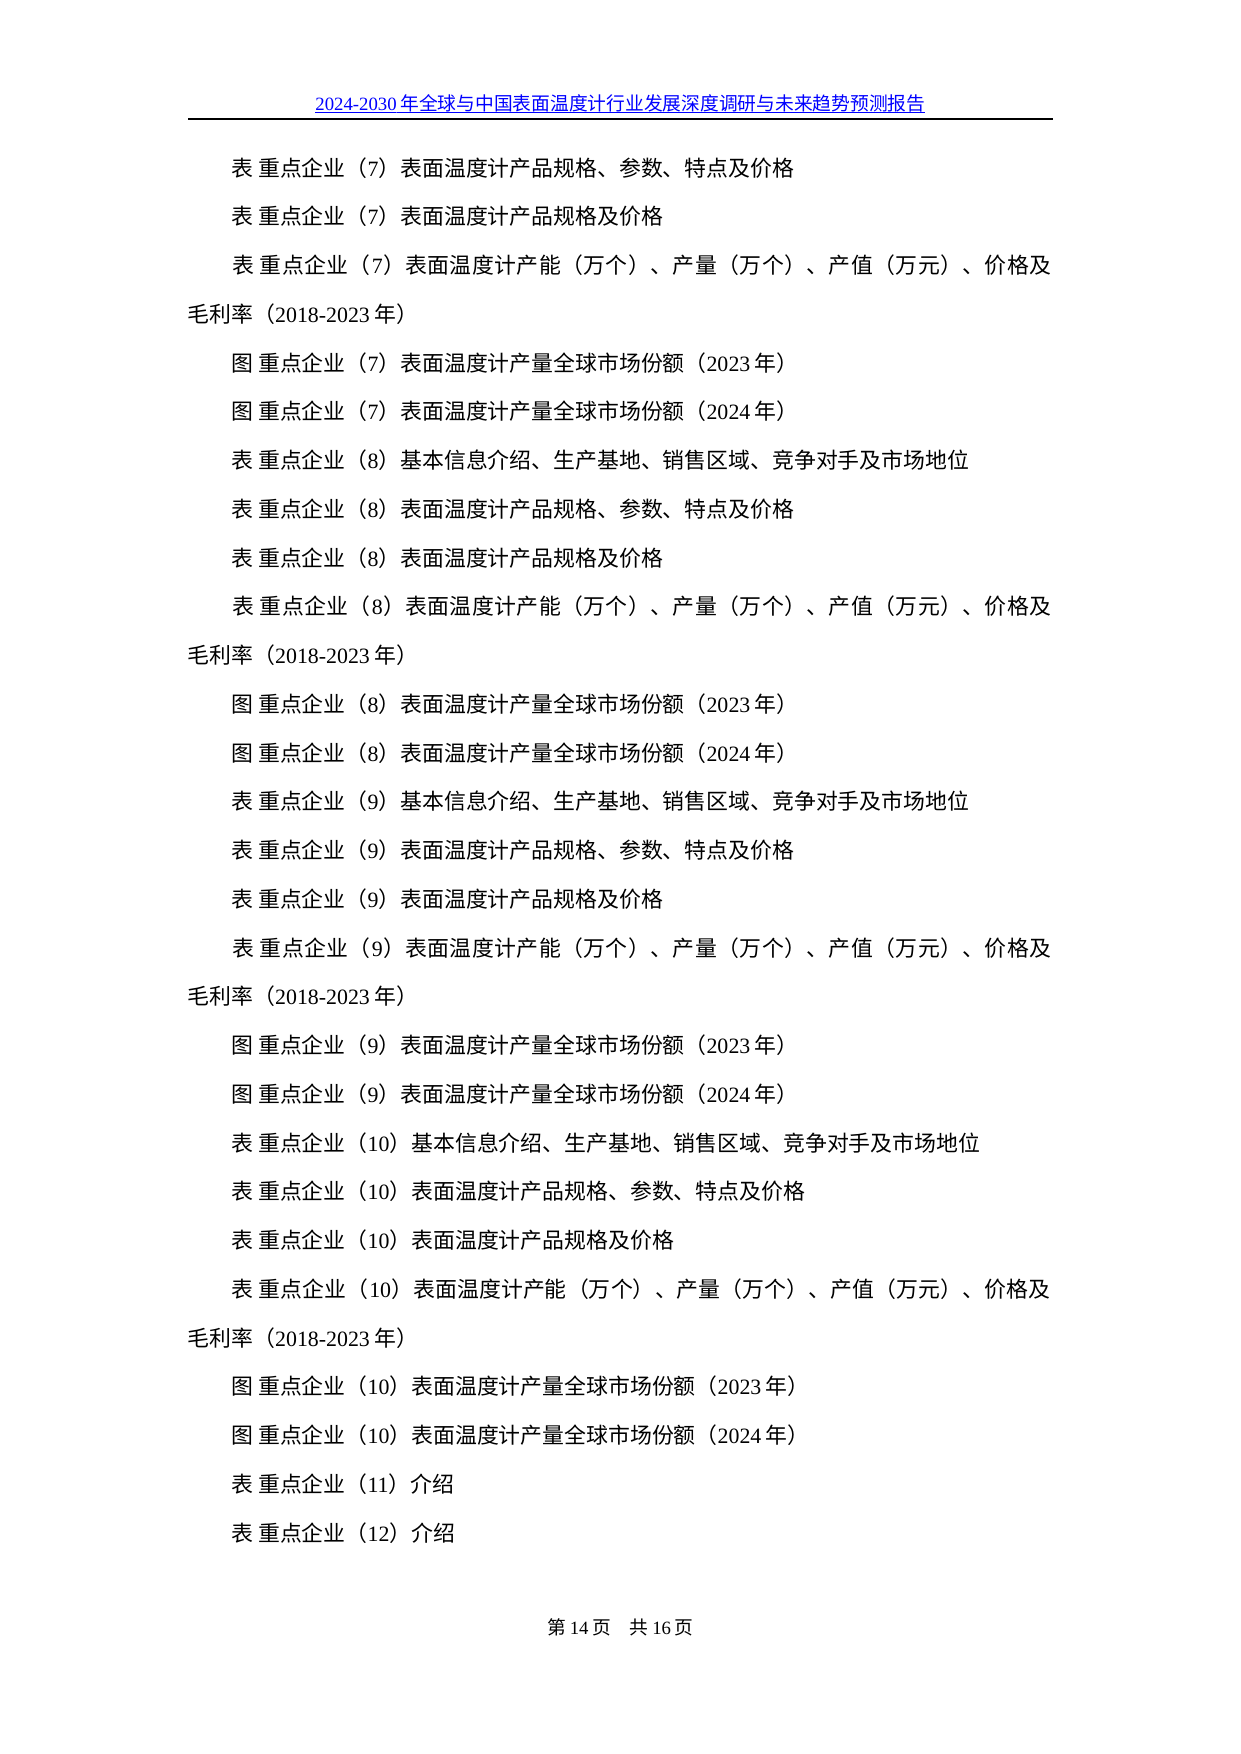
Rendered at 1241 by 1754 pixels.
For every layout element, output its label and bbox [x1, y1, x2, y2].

text [187, 150, 1053, 1548]
